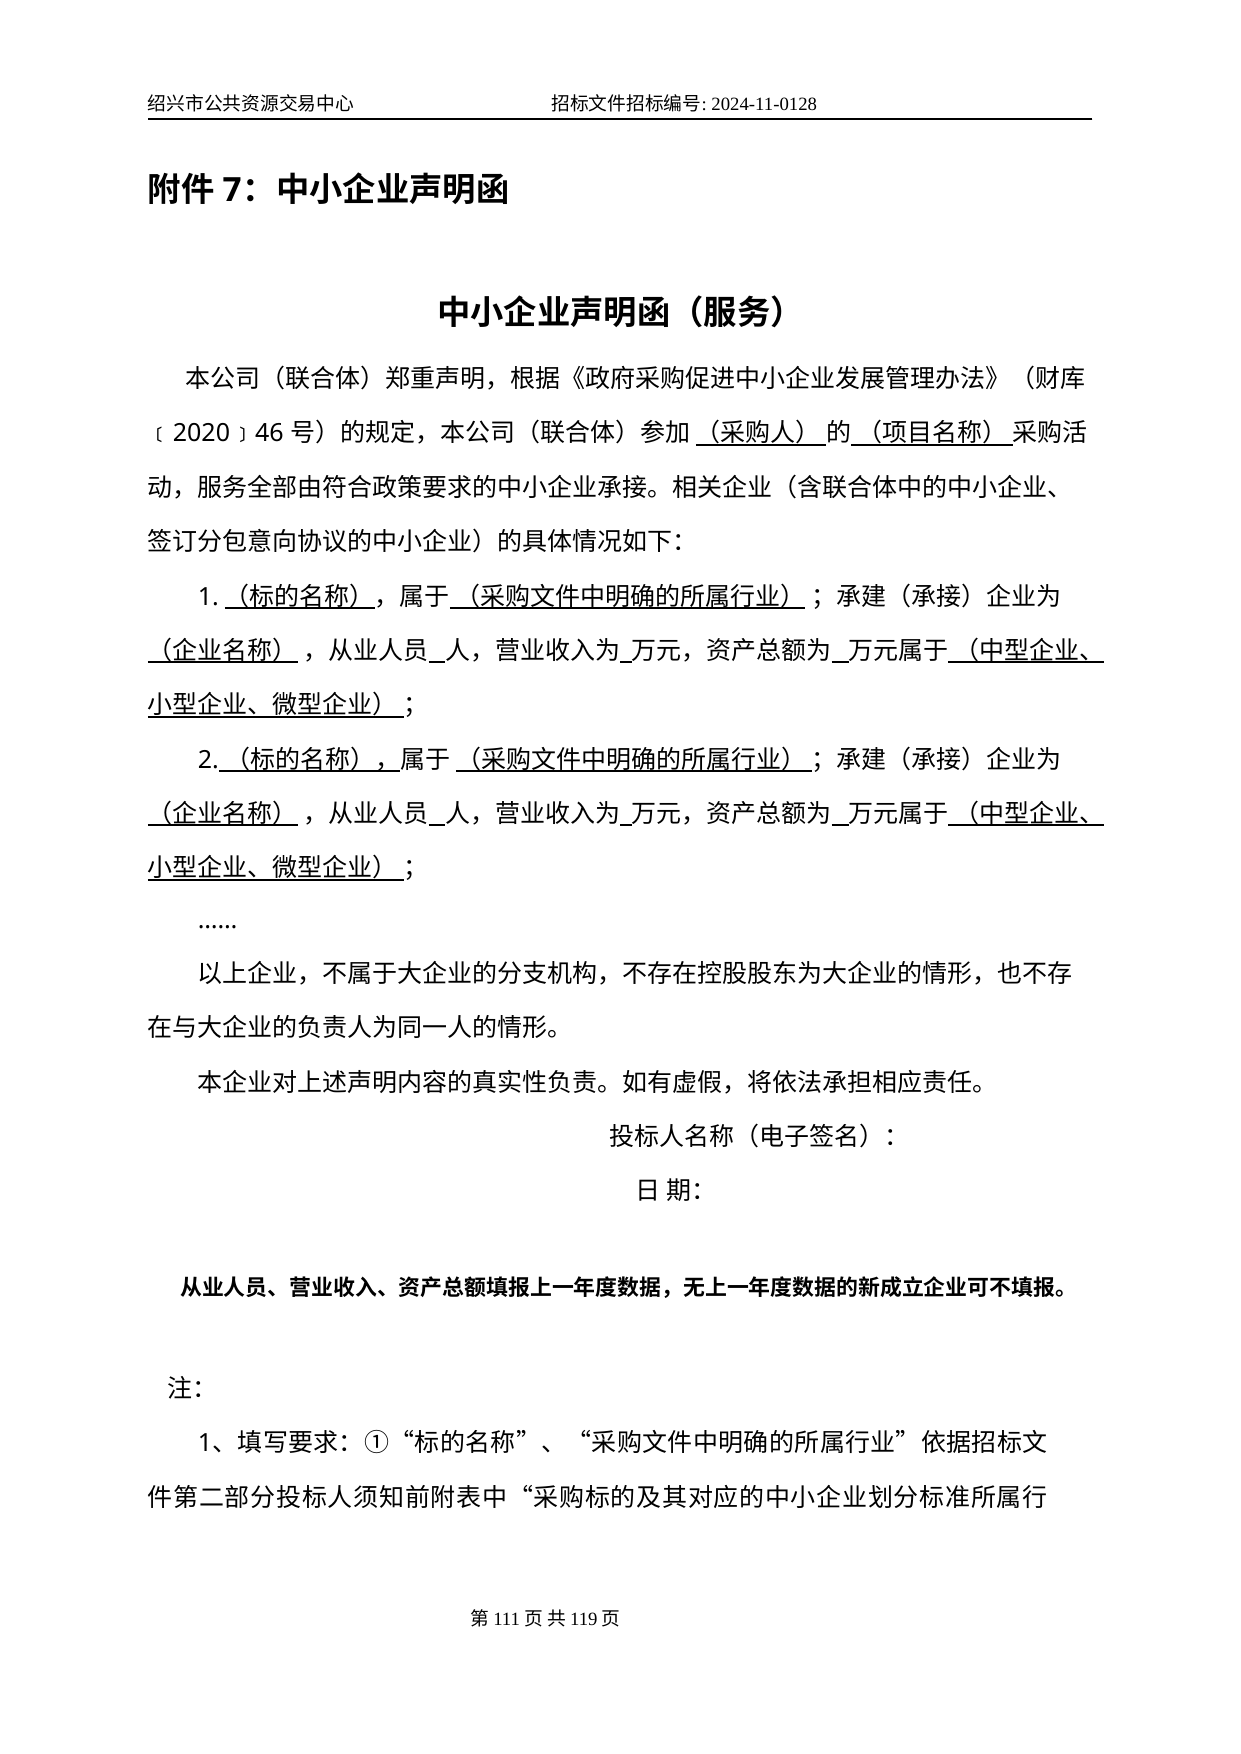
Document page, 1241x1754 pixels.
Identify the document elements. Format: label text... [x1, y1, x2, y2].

text 日 期： [148, 1171, 976, 1207]
text 中小企业声明函（服务） [148, 286, 1092, 334]
text 本企业对上述声明内容的真实性负责。如有虚假，将依法承担相应责任。 [148, 1062, 1092, 1098]
text 1. （标的名称），属于 （采购文件中明确的所属行业） ；承建（承接）企业为 （企业名称） ，从业人员 人，营业收入为 万元，资产总额为 万元属于 （中型企业、小型企业、微型企业） ； [148, 576, 1092, 721]
text 2. （标的名称），属于 （采购文件中明确的所属行业） ；承建（承接）企业为 （企业名称） ，从业人员 人，营业收入为 万元，资产总额为 万元属于 （中型企业、小型企业、微型企业） ； [148, 739, 1092, 884]
text 投标人名称（电子签名）： [148, 1116, 909, 1153]
text 以上企业，不属于大企业的分支机构，不存在控股股东为大企业的情形，也不存在与大企业的负责人为同一人的情形。 [148, 953, 1092, 1044]
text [148, 1423, 1049, 1513]
text 注： [148, 1368, 1049, 1404]
text …… [148, 902, 1092, 936]
text 从业人员、营业收入、资产总额填报上一年度数据，无上一年度数据的新成立企业可不填报。 [148, 1270, 1092, 1301]
text 本公司（联合体）郑重声明，根据《政府采购促进中小企业发展管理办法》（财库﹝2020﹞46 号）的规定，本公司（联合体）参加 （采购人） 的 （项目名称） 采购活动，服务全部由符合政策要求的中小企业承接。相关企业（含联合体中的中小企业、签订分包意向协议的中小企业）的具体情况如下： [148, 358, 1092, 558]
text 附件7：中小企业声明函 [148, 162, 1092, 211]
